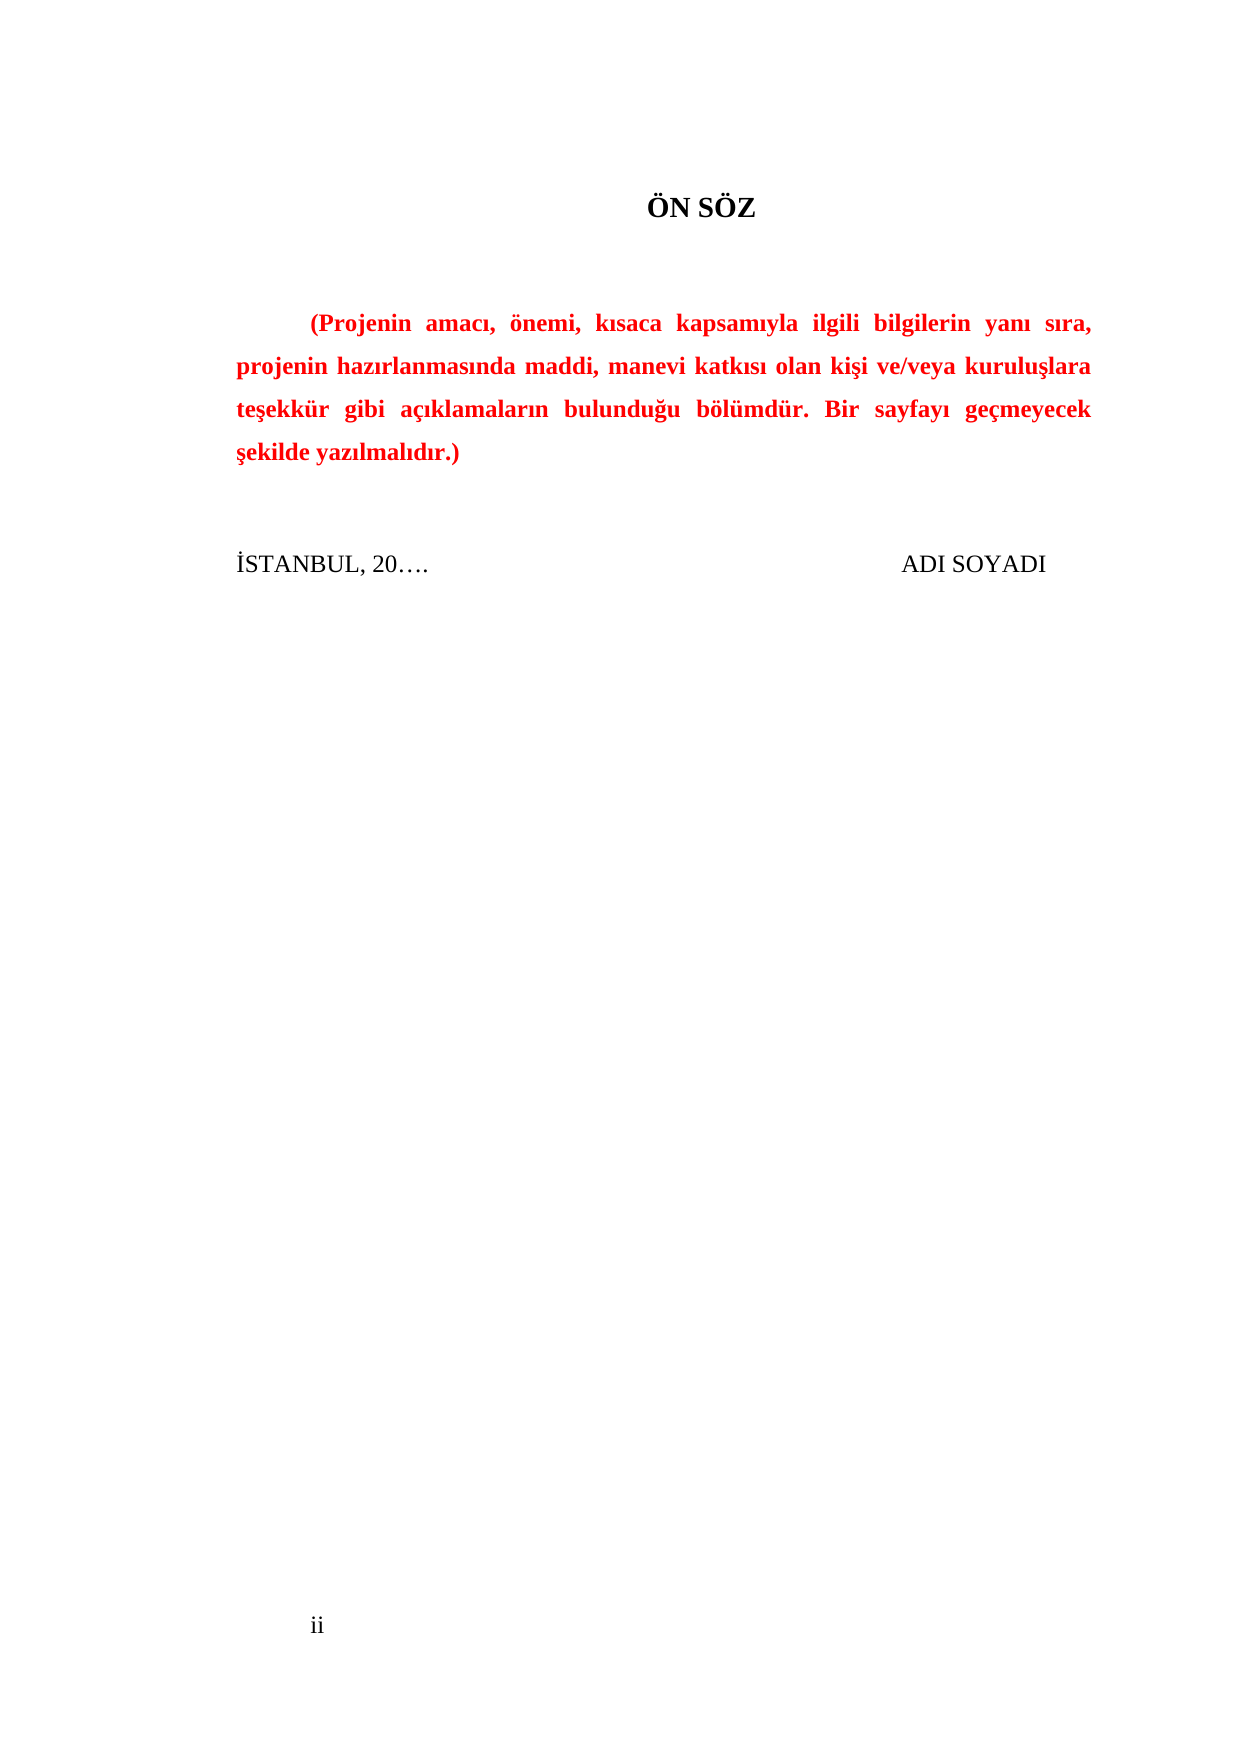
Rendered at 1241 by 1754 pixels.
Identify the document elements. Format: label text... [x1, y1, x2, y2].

title ÖN SÖZ [236, 190, 1092, 223]
text (Projenin amacı, önemi, kısaca kapsamıyla ilgili bilgilerin yanı sıra, projenin hazırlanmasında maddi, manevi katkısı olan kişi ve/veya kuruluşlara teşekkür gibi açıklamaların bulunduğu bölümdür. Bir sayfayı geçmeyecek şekilde yazılmalıdır.) [236, 308, 1092, 466]
text İSTANBUL, 20…. ADI SOYADI [236, 549, 1092, 577]
